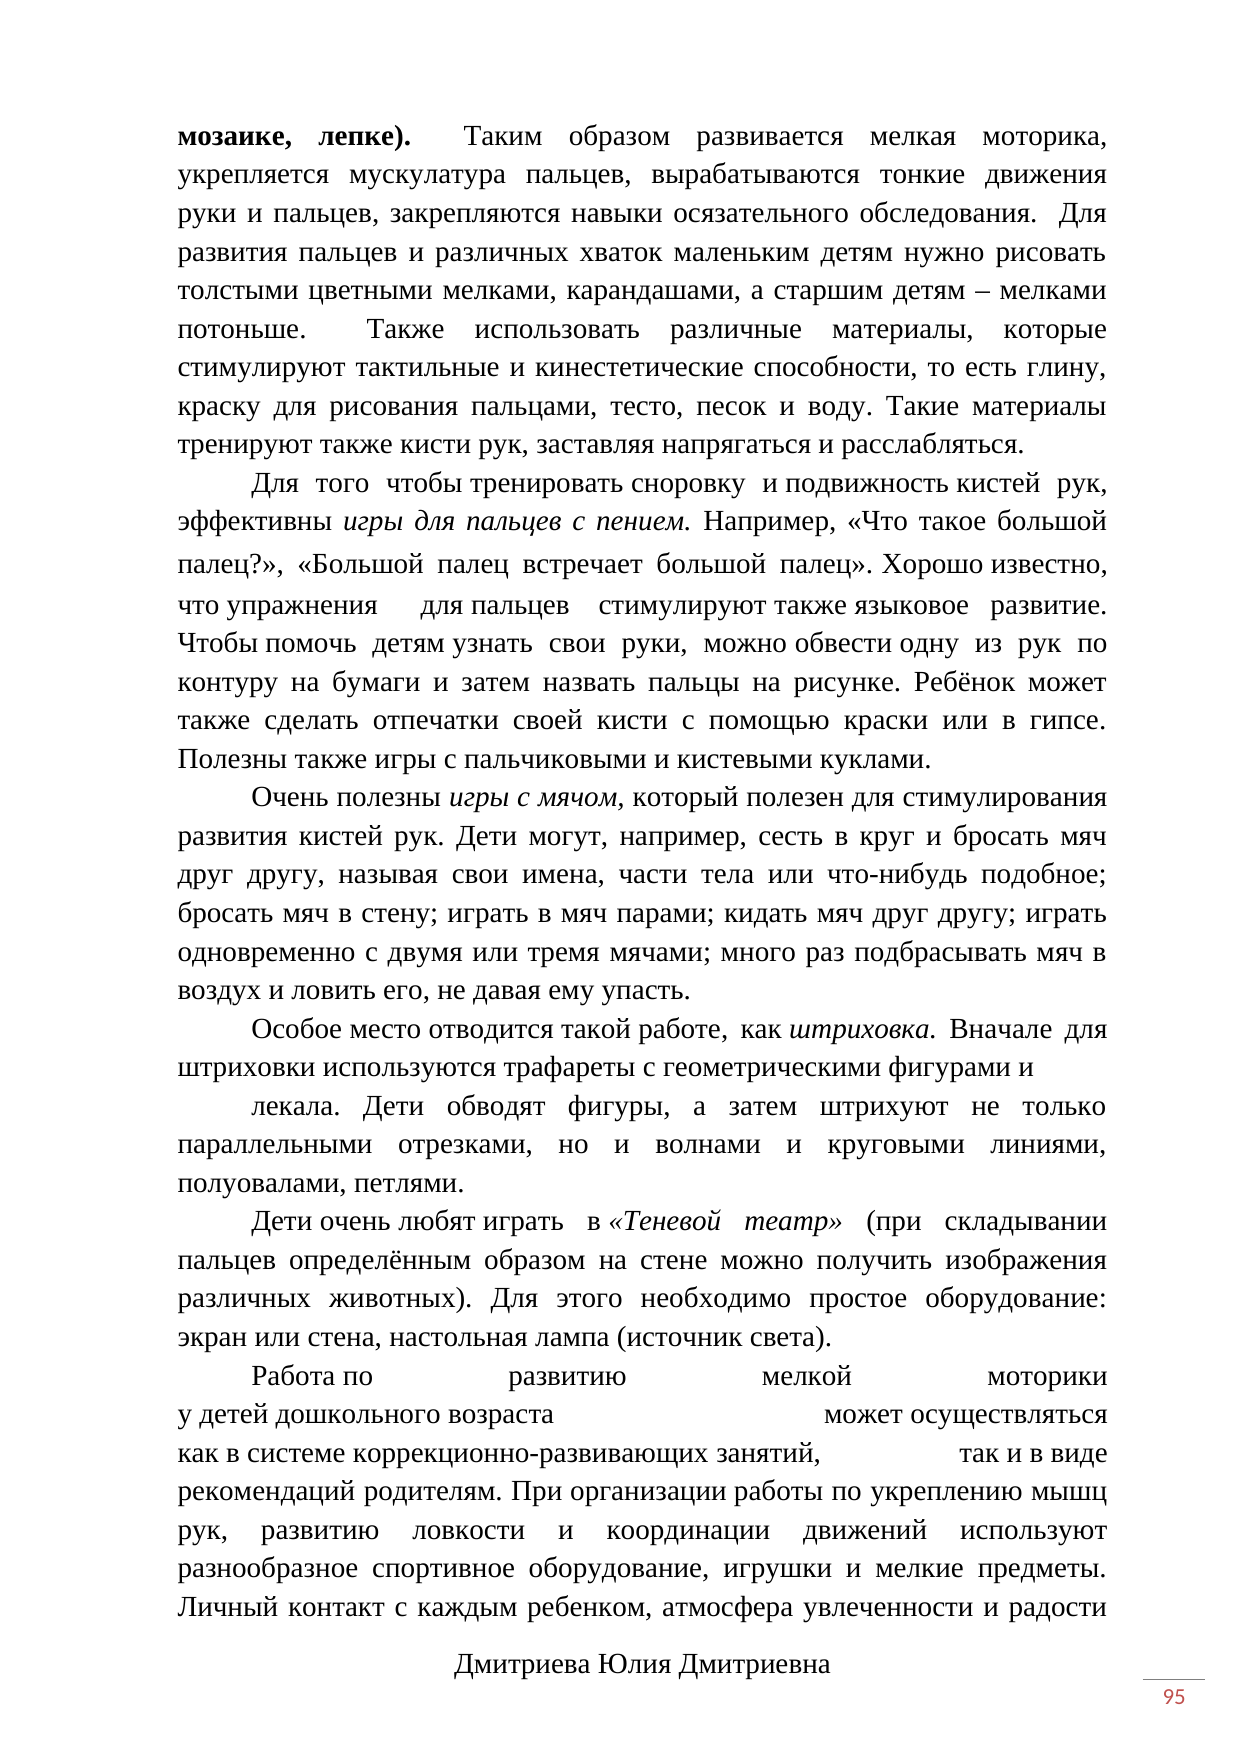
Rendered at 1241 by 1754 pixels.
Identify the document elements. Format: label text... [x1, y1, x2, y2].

text Очень полезны игры с мячом, который полезен для стимулирования развития кистей рук. Дети могут, например, сесть в круг и бросать мяч друг другу, называя свои имена, части тела или что-нибудь подобное; бросать мяч в стену; играть в мяч парами; кидать мяч друг другу; играть одновременно с двумя или тремя мячами; много раз подбрасывать мяч в воздух и ловить его, не давая ему упасть. [177, 779, 1107, 1006]
text Для того чтобы тренировать сноровку и подвижность кистей рук, эффективны игры для пальцев с пением. Например, «Что такое большой палец?», «Большой палец встречает большой палец». Хорошо известно, что упражнения для пальцев стимулируют также языковое развитие. Чтобы помочь детям узнать свои руки, можно обвести одну из рук по контуру на бумаги и затем назвать пальцы на рисунке. Ребёнок может также сделать отпечатки своей кисти с помощью краски или в гипсе. Полезны также игры с пальчиковыми и кистевыми куклами. [177, 465, 1107, 774]
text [177, 1358, 1107, 1622]
text Дети очень любят играть в «Теневой театр» (при складывании пальцев определённым образом на стене можно получить изображения различных животных). Для этого необходимо простое оборудование: экран или стена, настольная лампа (источник света). [177, 1203, 1107, 1353]
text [177, 118, 1107, 460]
text лекала. Дети обводят фигуры, а затем штрихуют не только параллельными отрезками, но и волнами и круговыми линиями, полуовалами, петлями. [177, 1088, 1107, 1198]
text Особое место отводится такой работе, как штриховка. Вначале для штриховки используются трафареты с геометрическими фигурами и [177, 1011, 1107, 1083]
